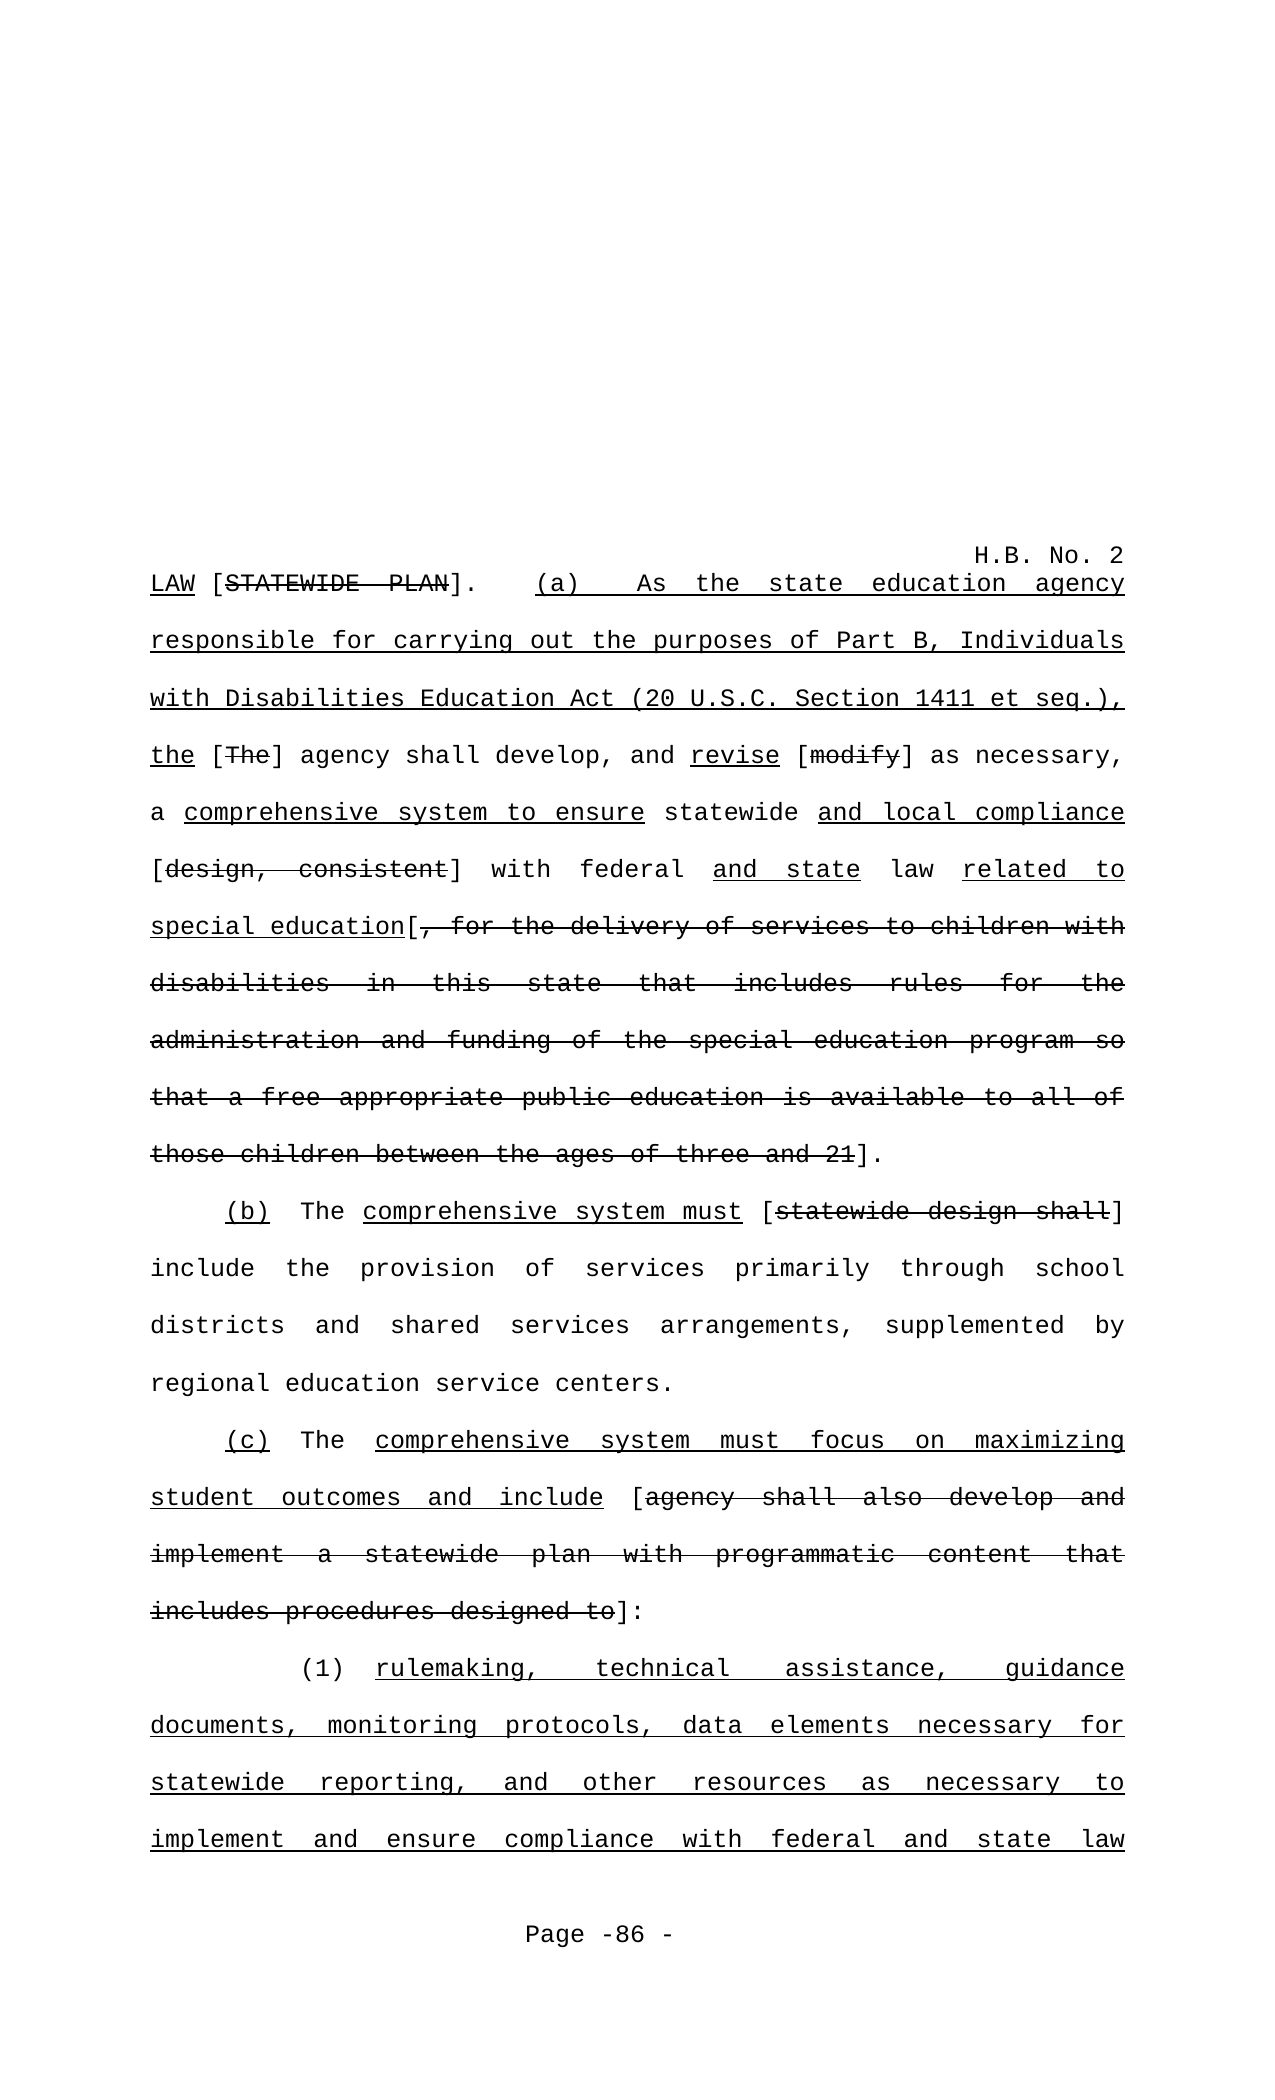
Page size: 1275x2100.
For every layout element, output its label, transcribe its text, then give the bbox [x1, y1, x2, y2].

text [150, 1795, 1125, 1850]
text (c) The comprehensive system must focus on maximizing student outcomes and include [agency shall also develop and implement a statewide plan with programmatic content that includes procedures designed to]: [150, 1427, 1125, 1555]
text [150, 571, 1125, 651]
text (b) The comprehensive system must [statewide design shall] include the provision of services primarily through school districts and shared services arrangements, supplemented by regional education service centers. [150, 1199, 1125, 1398]
text (c) The comprehensive system must focus on maximizing student outcomes and include [agency shall also develop and implement a statewide plan with programmatic content that includes procedures designed to]: [150, 1556, 1125, 1627]
